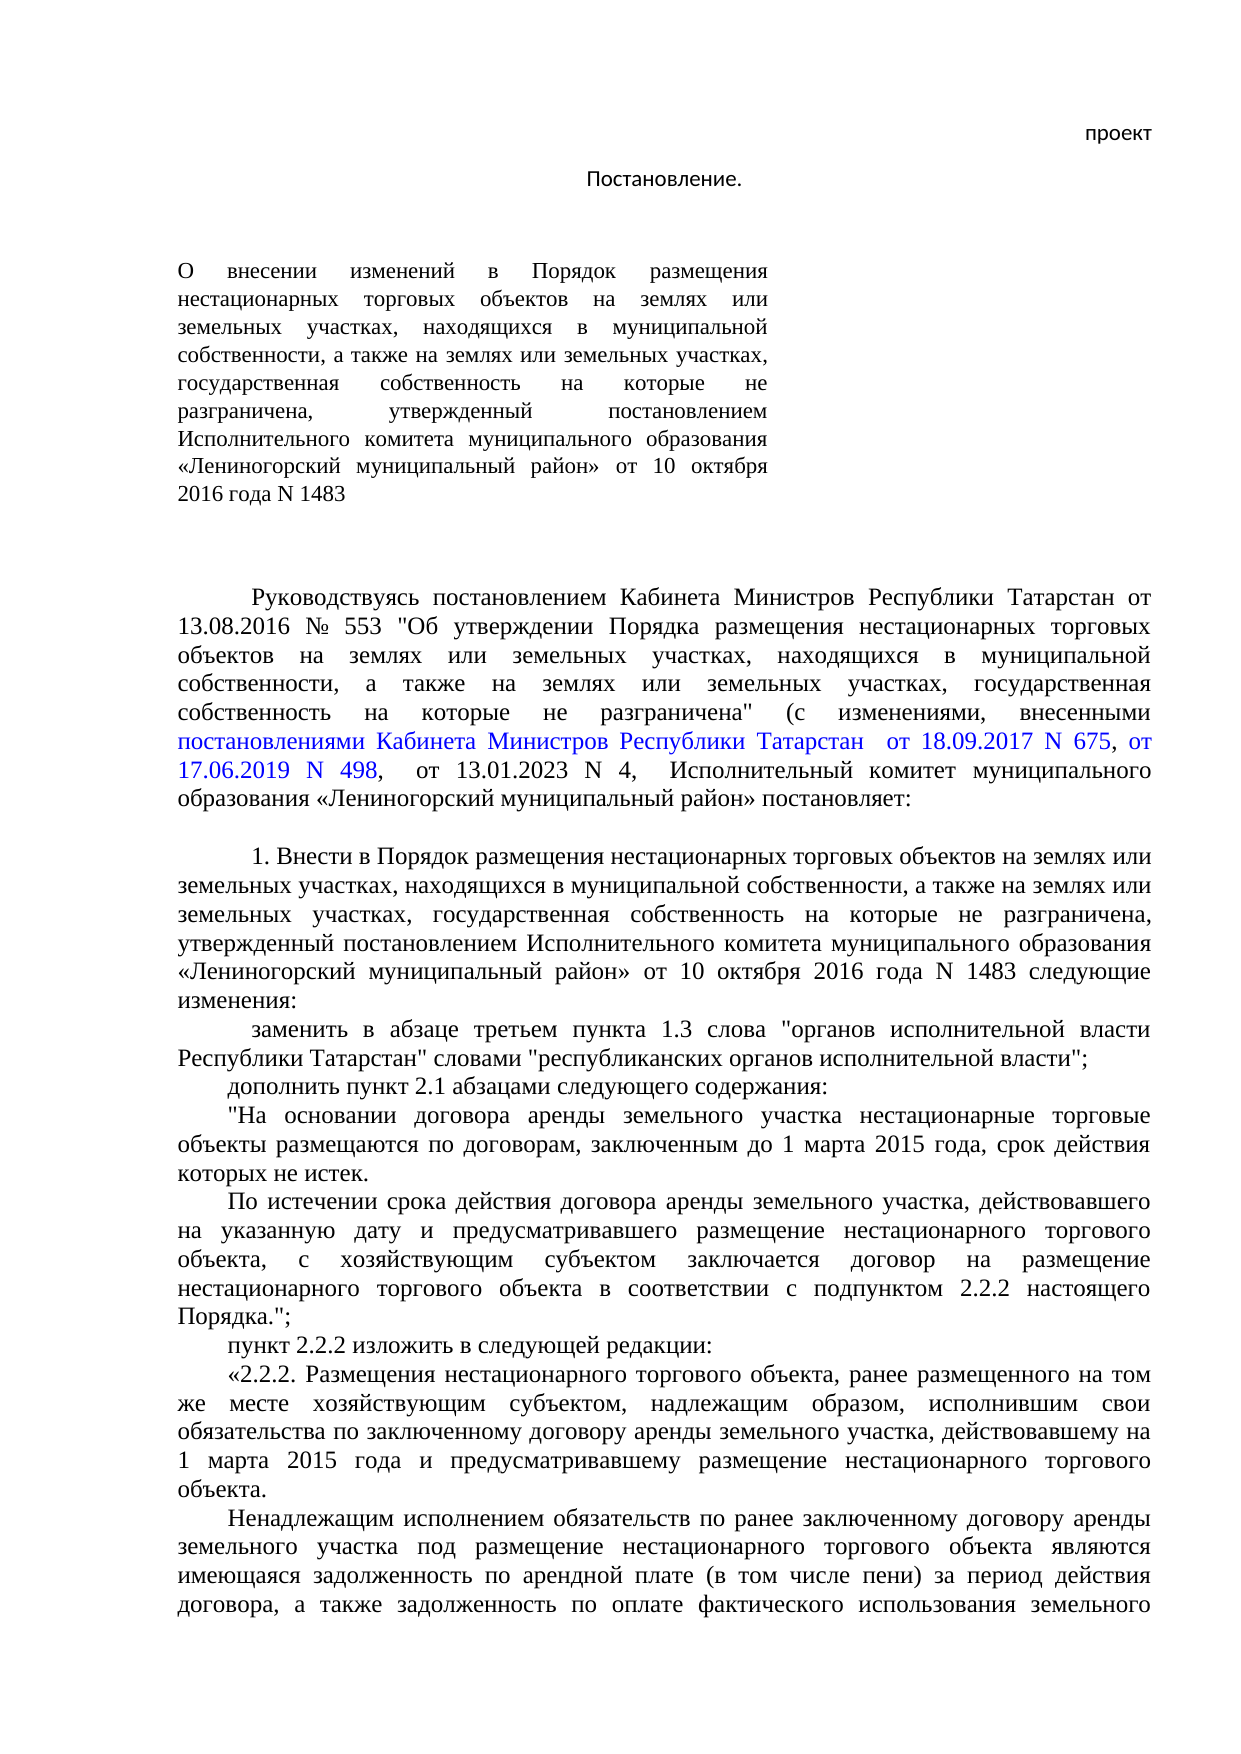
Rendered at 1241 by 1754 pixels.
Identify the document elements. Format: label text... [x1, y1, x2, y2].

text 1. Внести в Порядок размещения нестационарных торговых объектов на землях или земельных участках, находящихся в муниципальной собственности, а также на землях или земельных участках, государственная собственность на которые не разграничена, утвержденный постановлением Исполнительного комитета муниципального образования «Лениногорский муниципальный район» от 10 октября 2016 года N 1483 следующие изменения: [177, 841, 1152, 1014]
text проект [177, 118, 1152, 146]
text дополнить пункт 2.1 абзацами следующего содержания: [177, 1071, 1152, 1100]
text пункт 2.2.2 изложить в следующей редакции: [177, 1330, 1152, 1359]
text По истечении срока действия договора аренды земельного участка, действовавшего на указанную дату и предусматривавшего размещение нестационарного торгового объекта, с хозяйствующим субъектом заключается договор на размещение нестационарного торгового объекта в соответствии с подпунктом 2.2.2 настоящего Порядка."; [177, 1186, 1152, 1330]
text "На основании договора аренды земельного участка нестационарные торговые объекты размещаются по договорам, заключенным до 1 марта 2015 года, срок действия которых не истек. [177, 1100, 1152, 1186]
text Руководствуясь постановлением Кабинета Министров Республики Татарстан от 13.08.2016 № 553 "Об утверждении Порядка размещения нестационарных торговых объектов на землях или земельных участках, находящихся в муниципальной собственности, а также на землях или земельных участках, государственная собственность на которые не разграничена" (с изменениями, внесенными постановлениями Кабинета Министров Республики Татарстан от 18.09.2017 N 675, от 17.06.2019 N 498, от 13.01.2023 N 4, Исполнительный комитет муниципального образования «Лениногорский муниципальный район» постановляет: [177, 582, 1152, 812]
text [177, 1503, 1152, 1618]
text «2.2.2. Размещения нестационарного торгового объекта, ранее размещенного на том же месте хозяйствующим субъектом, надлежащим образом, исполнившим свои обязательства по заключенному договору аренды земельного участка, действовавшему на 1 марта 2015 года и предусматривавшему размещение нестационарного торгового объекта. [177, 1359, 1152, 1503]
text О внесении изменений в Порядок размещения нестационарных торговых объектов на землях или земельных участках, находящихся в муниципальной собственности, а также на землях или земельных участках, государственная собственность на которые не разграничена, утвержденный постановлением Исполнительного комитета муниципального образования «Лениногорский муниципальный район» от 10 октября 2016 года N 1483 [177, 257, 768, 507]
text заменить в абзаце третьем пункта 1.3 слова "органов исполнительной власти Республики Татарстан" словами "республиканских органов исполнительной власти"; [177, 1014, 1152, 1071]
text Постановление. [177, 164, 1152, 192]
